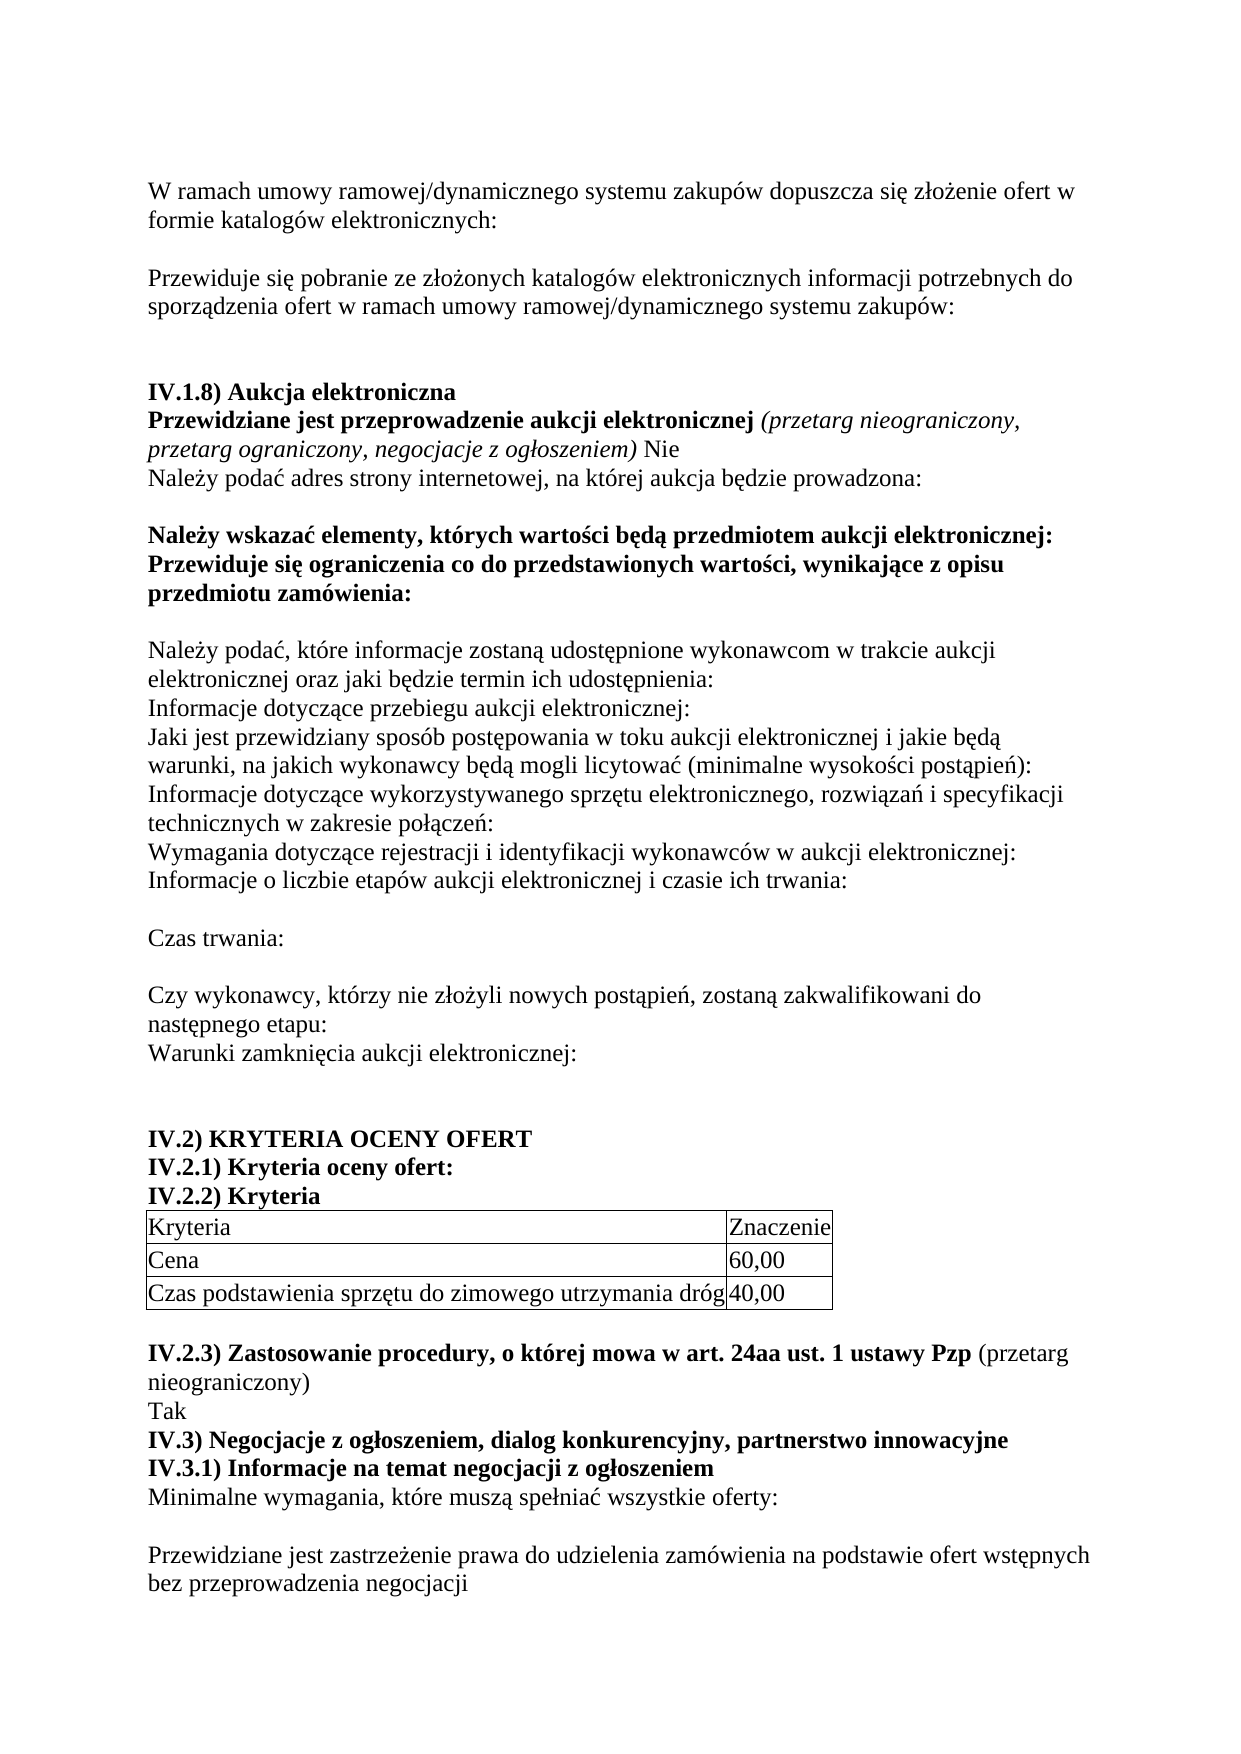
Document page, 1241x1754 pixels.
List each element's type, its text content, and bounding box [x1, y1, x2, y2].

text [148, 148, 1093, 348]
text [148, 1310, 1093, 1597]
table_header Kryteria [147, 1211, 726, 1243]
text Czas trwania: Czy wykonawcy, którzy nie złożyli nowych postąpień, zostaną zakwalifikowani do następnego etapu: Warunki zamknięcia aukcji elektronicznej: [148, 894, 1093, 1095]
text IV.2) KRYTERIA OCENY OFERT IV.2.1) Kryteria oceny ofert: IV.2.2) Kryteria [148, 1095, 1093, 1210]
table_header Znaczenie [727, 1211, 832, 1243]
table_cell Czas podstawienia sprzętu do zimowego utrzymania dróg [147, 1277, 726, 1309]
table_cell 40,00 [727, 1277, 832, 1309]
table_cell 60,00 [727, 1244, 832, 1276]
table_cell Cena [147, 1244, 726, 1276]
text IV.1.8) Aukcja elektroniczna Przewidziane jest przeprowadzenie aukcji elektronicznej (przetarg nieograniczony, przetarg ograniczony, negocjacje z ogłoszeniem) Nie Należy podać adres strony internetowej, na której aukcja będzie prowadzona: Należy wskazać elementy, których wartości będą przedmiotem aukcji elektronicznej: Przewiduje się ograniczenia co do przedstawionych wartości, wynikające z opisu przedmiotu zamówienia: Należy podać, które informacje zostaną udostępnione wykonawcom w trakcie aukcji elektronicznej oraz jaki będzie termin ich udostępnienia: Informacje dotyczące przebiegu aukcji elektronicznej: Jaki jest przewidziany sposób postępowania w toku aukcji elektronicznej i jakie będą warunki, na jakich wykonawcy będą mogli licytować (minimalne wysokości postąpień): Informacje dotyczące wykorzystywanego sprzętu elektronicznego, rozwiązań i specyfikacji technicznych w zakresie połączeń: Wymagania dotyczące rejestracji i identyfikacji wykonawców w aukcji elektronicznej: Informacje o liczbie etapów aukcji elektronicznej i czasie ich trwania: [148, 348, 1093, 894]
